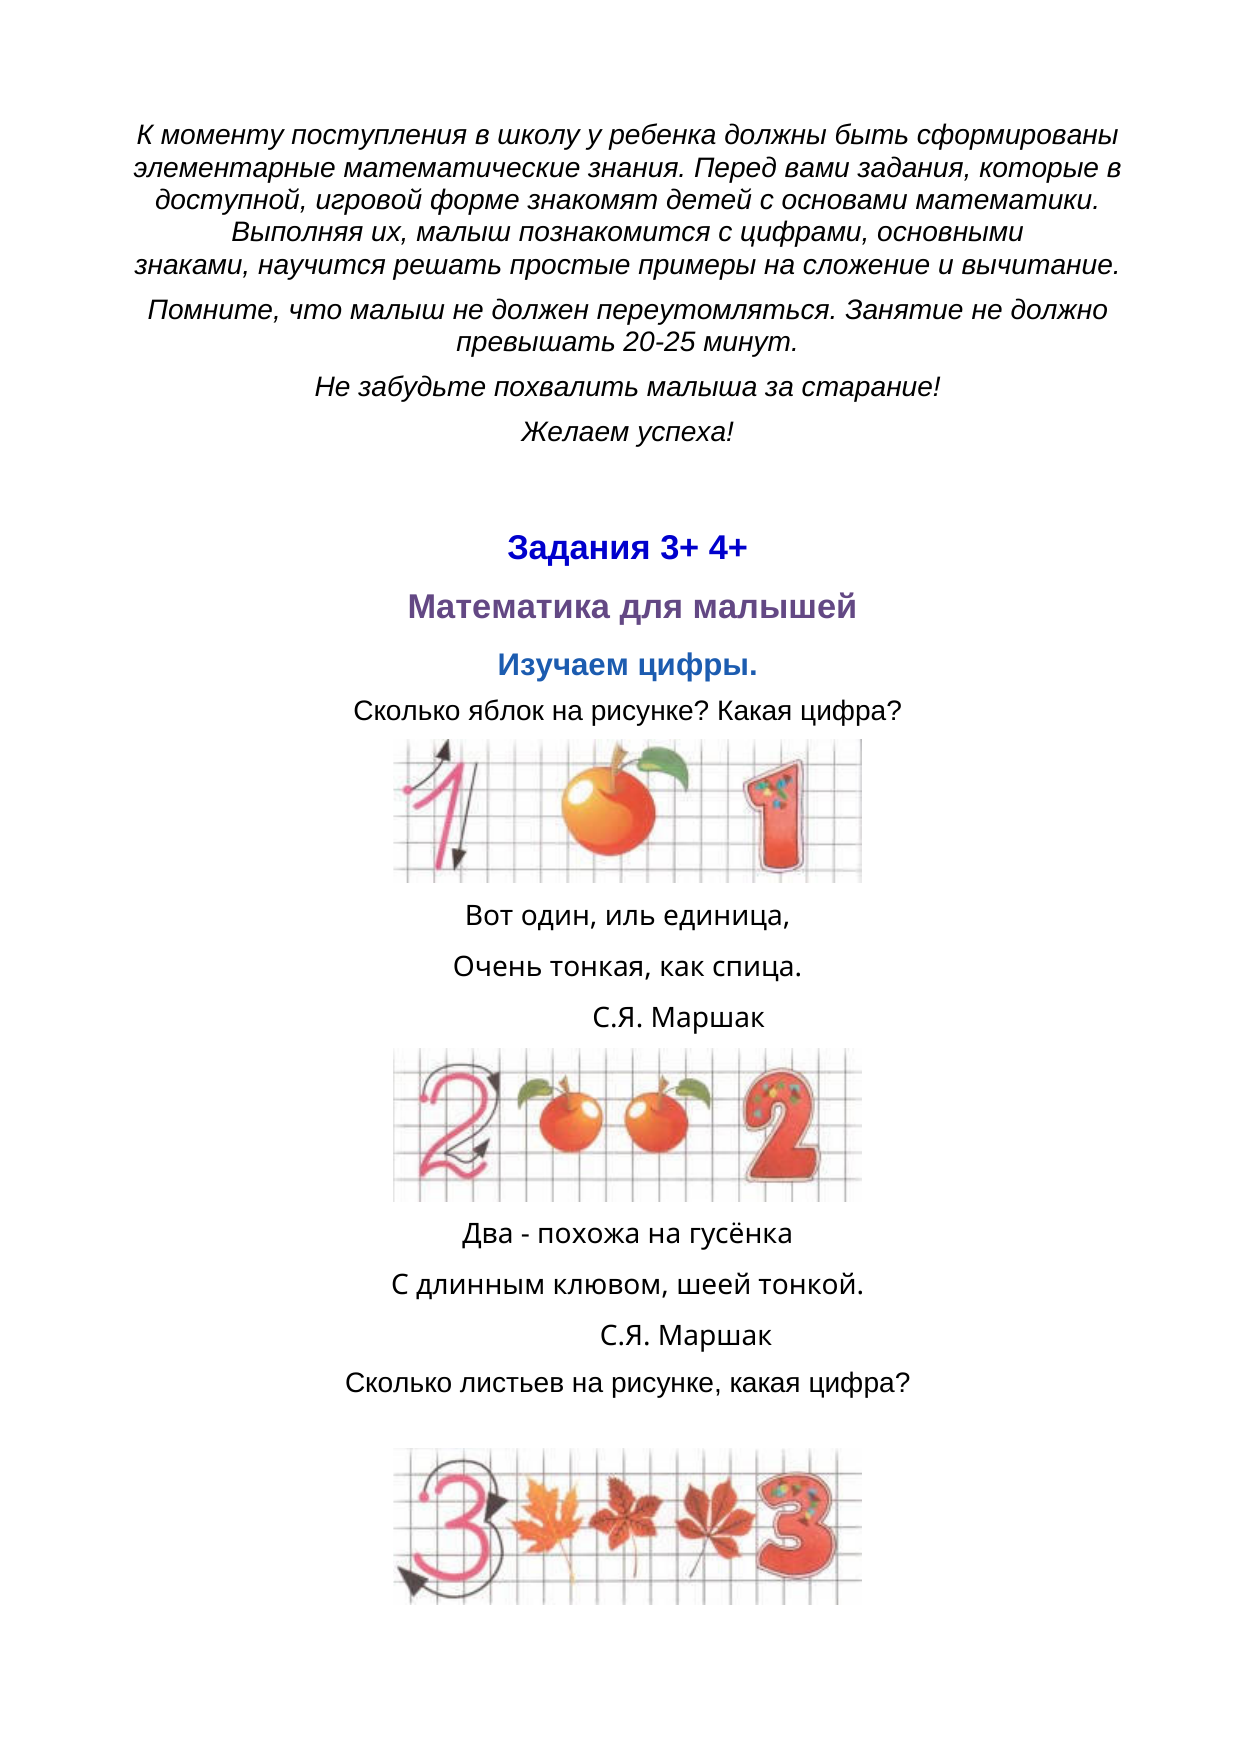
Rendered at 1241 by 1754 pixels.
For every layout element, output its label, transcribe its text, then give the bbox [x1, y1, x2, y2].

text С.Я. Маршак [103, 1315, 1152, 1354]
text Очень тонкая, как спица. [103, 946, 1152, 985]
text К моменту поступления в школу у ребенка должны быть сформированы элементарные математические знания. Перед вами задания, которые в доступной, игровой форме знакомят детей с основами математики. Выполняя их, малыш познакомится с цифрами, основными знаками, научится решать простые примеры на сложение и вычитание. [103, 118, 1152, 280]
picture [393, 739, 862, 883]
text С длинным клювом, шеей тонкой. [103, 1264, 1152, 1303]
text С.Я. Маршак [103, 997, 1152, 1036]
picture [393, 1448, 862, 1605]
text Математика для малышей [103, 586, 1152, 626]
text Два - похожа на гусёнка [103, 1214, 1152, 1252]
text Помните, что малыш не должен переутомляться. Занятие не должно превышать 20-25 минут. [103, 293, 1152, 357]
text Вот один, иль единица, [103, 896, 1152, 934]
text Желаем успеха! [103, 415, 1152, 447]
text Задания 3+ 4+ [103, 527, 1152, 566]
text Сколько листьев на рисунке, какая цифра? [103, 1366, 1152, 1398]
text Сколько яблок на рисунке? Какая цифра? [103, 694, 1152, 727]
text Не забудьте похвалить малыша за старание! [103, 370, 1152, 402]
text Изучаем цифры. [103, 646, 1152, 682]
picture [393, 1048, 862, 1202]
